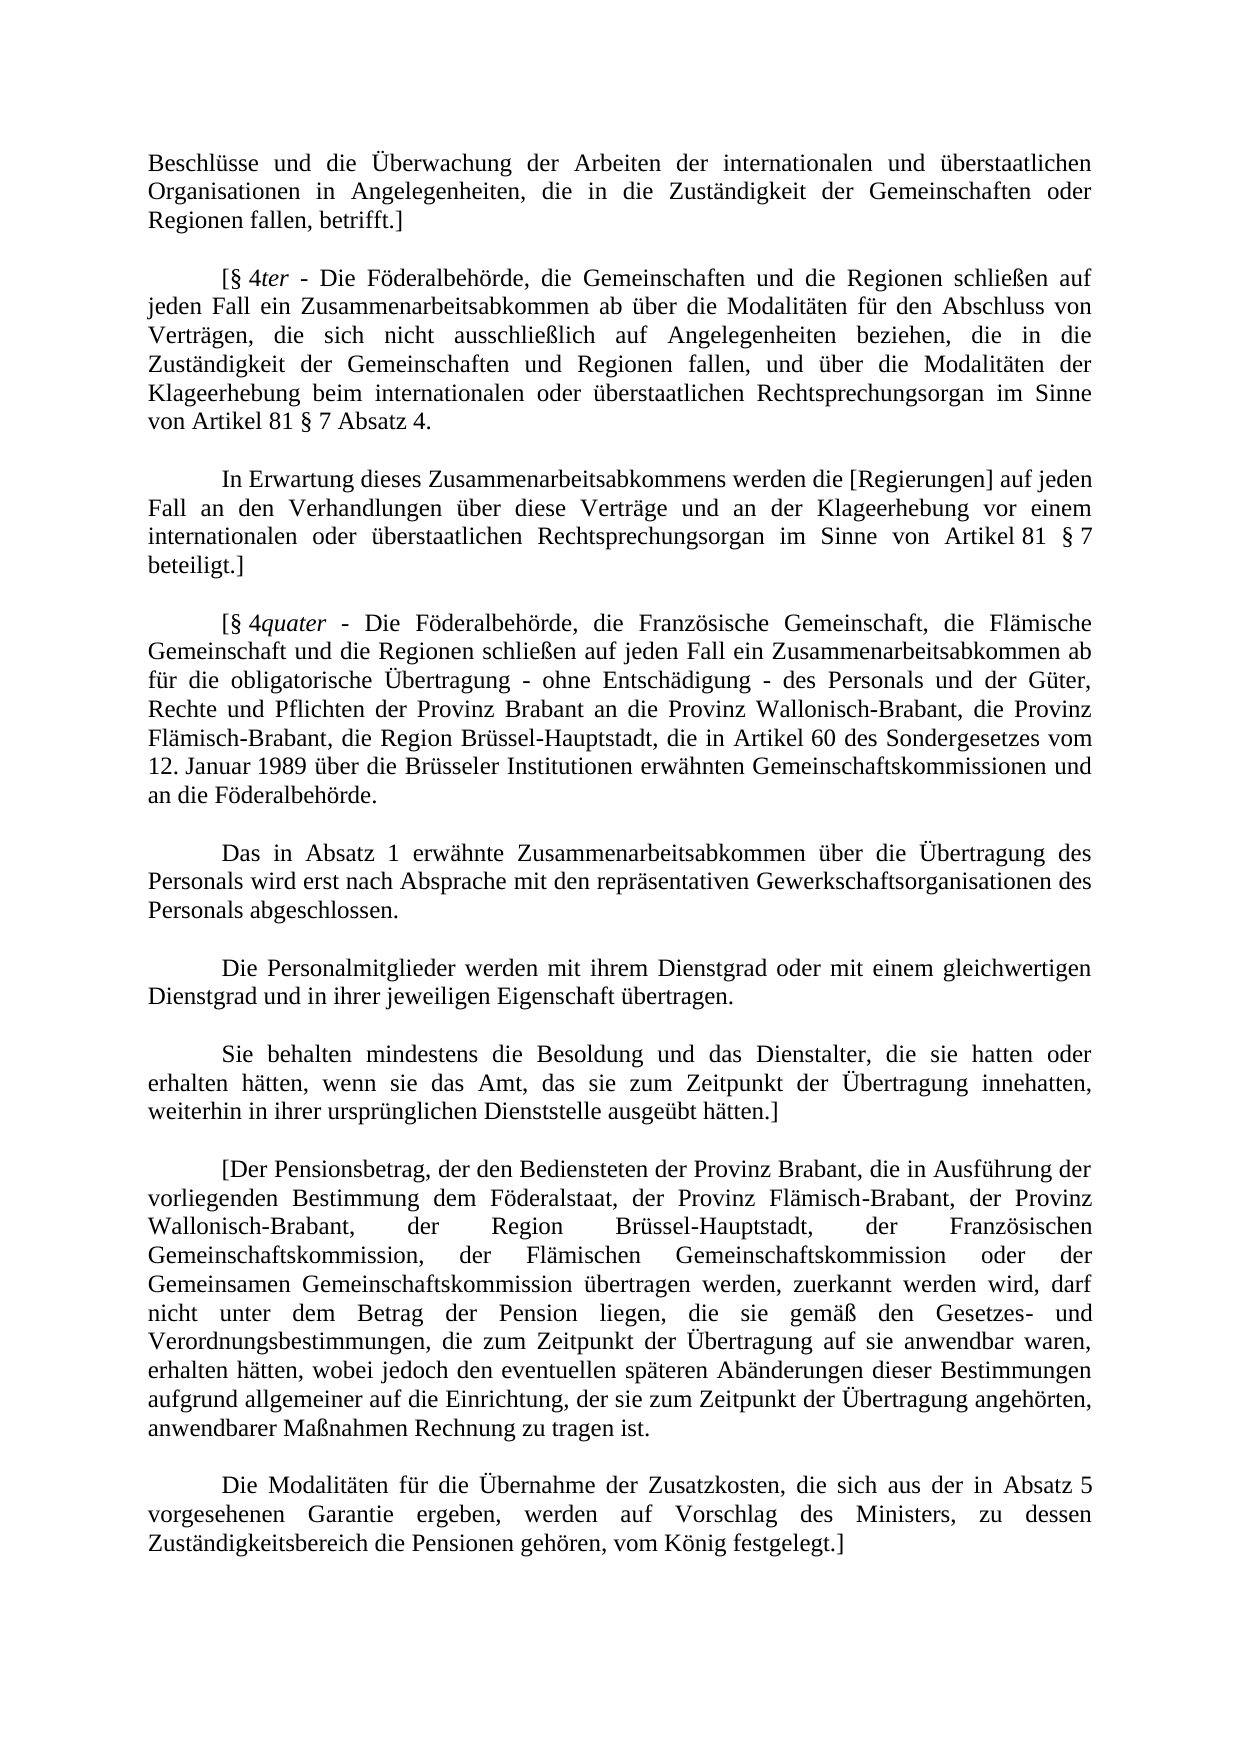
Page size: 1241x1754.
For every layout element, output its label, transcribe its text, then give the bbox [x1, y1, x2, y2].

text In Erwartung dieses Zusammenarbeitsabkommens werden die [Regierungen] auf jeden Fall an den Verhandlungen über diese Verträge und an der Klageerhebung vor einem internationalen oder überstaatlichen Rechtsprechungsorgan im Sinne von Artikel 81 § 7 beteiligt.] [148, 464, 1093, 579]
text Sie behalten mindestens die Besoldung und das Dienstalter, die sie hatten oder erhalten hätten, wenn sie das Amt, das sie zum Zeitpunkt der Übertragung innehatten, weiterhin in ihrer ursprünglichen Dienststelle ausgeübt hätten.] [148, 1039, 1093, 1125]
text Das in Absatz 1 erwähnte Zusammenarbeitsabkommen über die Übertragung des Personals wird erst nach Absprache mit den repräsentativen Gewerkschaftsorganisationen des Personals abgeschlossen. [148, 838, 1093, 924]
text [148, 148, 1093, 234]
text Die Modalitäten für die Übernahme der Zusatzkosten, die sich aus der in Absatz 5 vorgesehenen Garantie ergeben, werden auf Vorschlag des Ministers, zu dessen Zuständigkeitsbereich die Pensionen gehören, vom König festgelegt.] [148, 1470, 1093, 1556]
text [§ 4ter - Die Föderalbehörde, die Gemeinschaften und die Regionen schließen auf jeden Fall ein Zusammenarbeitsabkommen ab über die Modalitäten für den Abschluss von Verträgen, die sich nicht ausschließlich auf Angelegenheiten beziehen, die in die Zuständigkeit der Gemeinschaften und Regionen fallen, und über die Modalitäten der Klageerhebung beim internationalen oder überstaatlichen Rechtsprechungsorgan im Sinne von Artikel 81 § 7 Absatz 4. [148, 263, 1093, 435]
text [Der Pensionsbetrag, der den Bediensteten der Provinz Brabant, die in Ausführung der vorliegenden Bestimmung dem Föderalstaat, der Provinz Flämisch-Brabant, der Provinz Wallonisch-Brabant, der Region Brüssel-Hauptstadt, der Französischen Gemeinschaftskommission, der Flämischen Gemeinschaftskommission oder der Gemeinsamen Gemeinschaftskommission übertragen werden, zuerkannt werden wird, darf nicht unter dem Betrag der Pension liegen, die sie gemäß den Gesetzes- und Verordnungsbestimmungen, die zum Zeitpunkt der Übertragung auf sie anwendbar waren, erhalten hätten, wobei jedoch den eventuellen späteren Abänderungen dieser Bestimmungen aufgrund allgemeiner auf die Einrichtung, der sie zum Zeitpunkt der Übertragung angehörten, anwendbarer Maßnahmen Rechnung zu tragen ist. [148, 1154, 1093, 1441]
text [§ 4quater - Die Föderalbehörde, die Französische Gemeinschaft, die Flämische Gemeinschaft und die Regionen schließen auf jeden Fall ein Zusammenarbeitsabkommen ab für die obligatorische Übertragung - ohne Entschädigung - des Personals und der Güter, Rechte und Pflichten der Provinz Brabant an die Provinz Wallonisch-Brabant, die Provinz Flämisch-Brabant, die Region Brüssel-Hauptstadt, die in Artikel 60 des Sondergesetzes vom 12. Januar 1989 über die Brüsseler Institutionen erwähnten Gemeinschaftskommissionen und an die Föderalbehörde. [148, 608, 1093, 809]
text Die Personalmitglieder werden mit ihrem Dienstgrad oder mit einem gleichwertigen Dienstgrad und in ihrer jeweiligen Eigenschaft übertragen. [148, 953, 1093, 1010]
